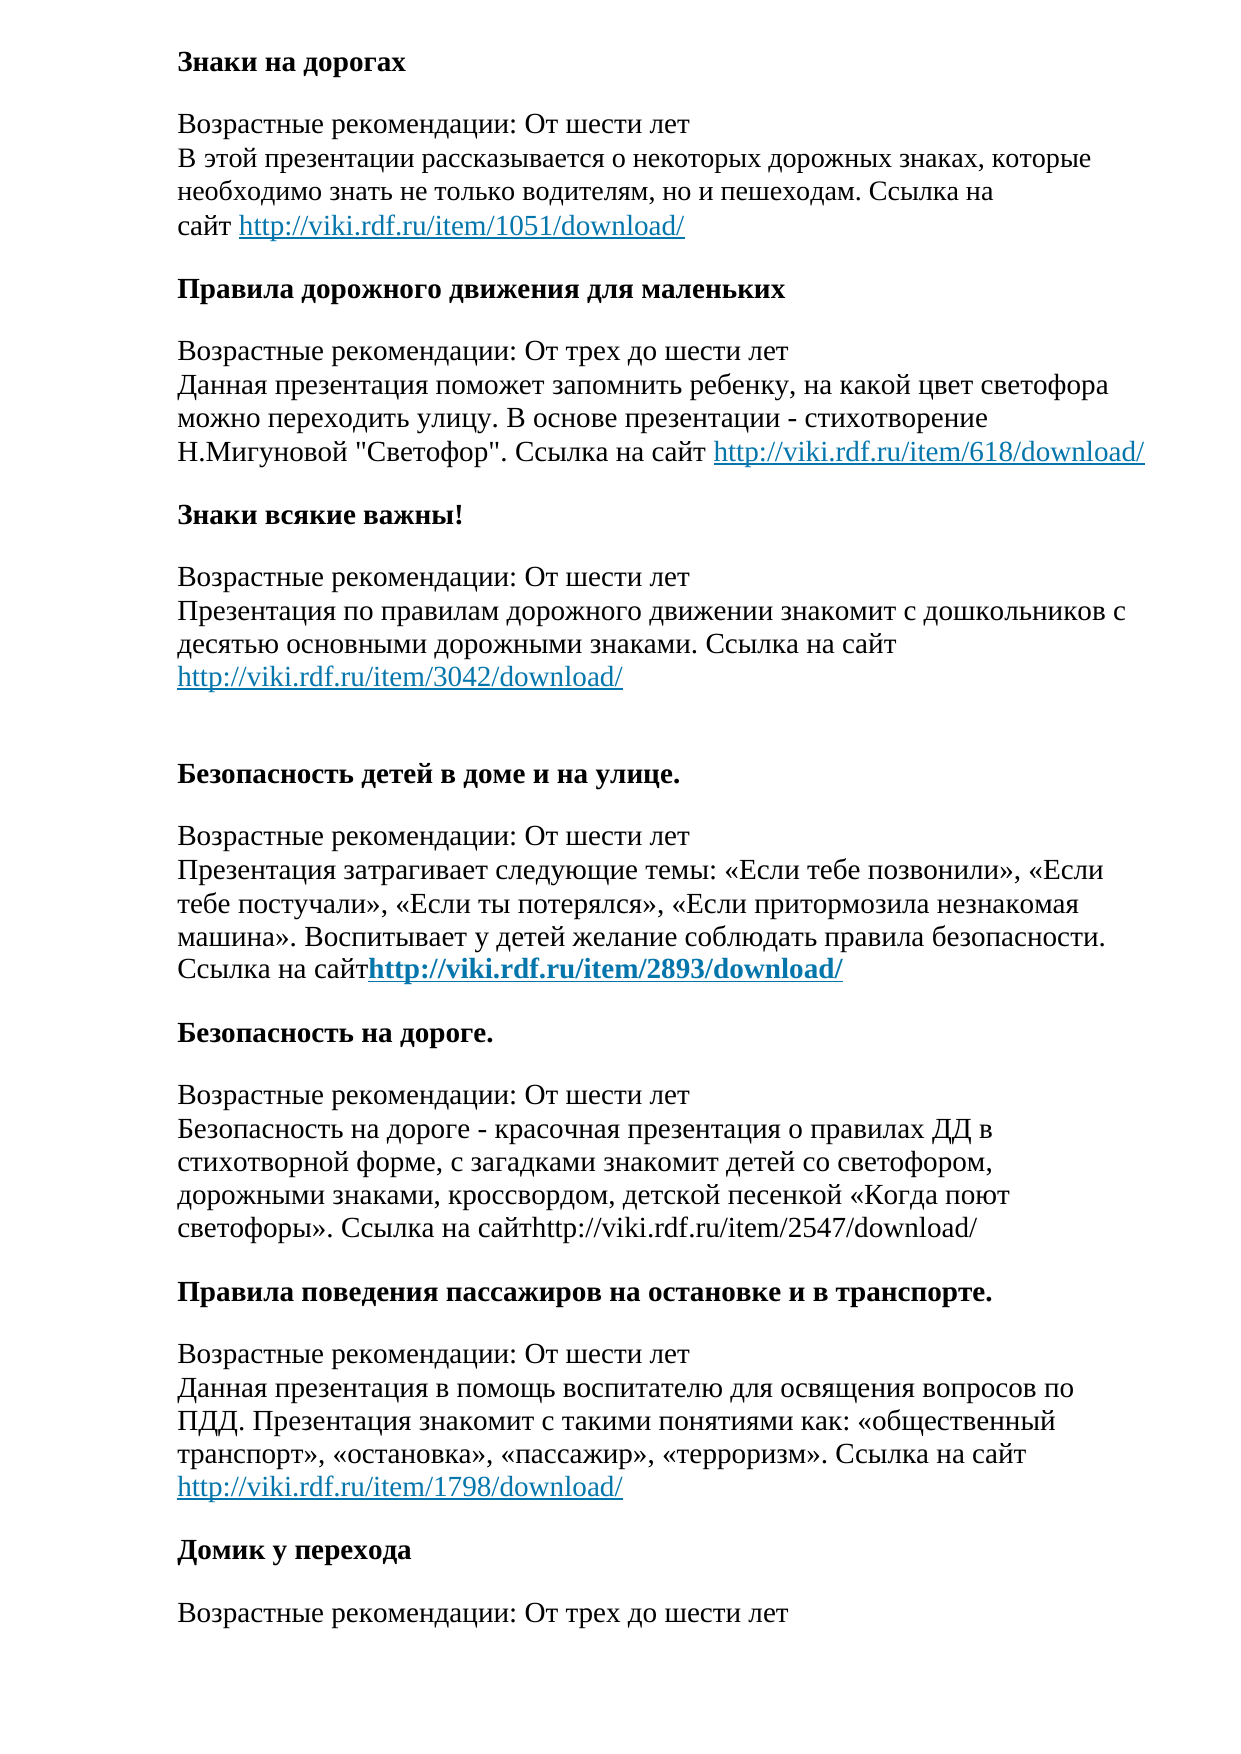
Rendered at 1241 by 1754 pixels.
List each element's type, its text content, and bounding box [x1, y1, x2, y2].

text Возрастные рекомендации: От трех до шести лет [177, 333, 1150, 367]
text Знаки всякие важны! [177, 497, 1150, 530]
text Правила поведения пассажиров на остановке и в транспорте. [177, 1274, 1150, 1307]
text Презентация затрагивает следующие темы: «Если тебе позвонили», «Если тебе постучали», «Если ты потерялся», «Если притормозила незнакомая машина». Воспитывает у детей желание соблюдать правила безопасности. Ссылка на сайтhttp://viki.rdf.ru/item/2893/download/ [177, 853, 1106, 985]
text Н.Мигуновой "Светофор". Ссылка на сайт http://viki.rdf.ru/item/618/download/ [177, 434, 1150, 467]
list этой презентации рассказывается о некоторых дорожных знаках, которые необходимо знать не только водителям, но и пешеходам. Ссылка на [177, 141, 1125, 207]
text сайт http://viki.rdf.ru/item/1051/download/ [177, 208, 1150, 241]
text Данная презентация поможет запомнить ребенку, на какой цвет светофора [177, 367, 1150, 400]
text Презентация по правилам дорожного движении знакомит с дошкольников с десятью основными дорожными знаками. Ссылка на сайт http://viki.rdf.ru/item/3042/download/ [177, 594, 1127, 693]
text Домик у перехода [177, 1532, 1150, 1566]
text можно переходить улицу. В основе презентации - стихотворение [177, 400, 1150, 434]
text Возрастные рекомендации: От шести лет [177, 106, 1150, 140]
text Правила дорожного движения для маленьких [177, 271, 1150, 304]
text Данная презентация в помощь воспитателю для освящения вопросов по ПДД. Презентация знакомит с такими понятиями как: «общественный транспорт», «остановка», «пассажир», «терроризм». Ссылка на сайт http://viki.rdf.ru/item/1798/download/ [177, 1371, 1150, 1502]
text Возрастные рекомендации: От шести лет [177, 1077, 1150, 1111]
text Возрастные рекомендации: От шести лет [177, 559, 1150, 593]
text Возрастные рекомендации: От трех до шести лет [177, 1595, 1150, 1628]
text Безопасность детей в доме и на улице. [177, 756, 1150, 789]
text Возрастные рекомендации: От шести лет [177, 818, 1150, 852]
text Безопасность на дороге - красочная презентация о правилах ДД в стихотворной форме, с загадками знакомит детей со светофором, дорожными знаками, кроссвордом, детской песенкой «Когда поют светофоры». Ссылка на сайтhttp://viki.rdf.ru/item/2547/download/ [177, 1112, 1148, 1244]
text Возрастные рекомендации: От шести лет [177, 1336, 1150, 1369]
text Знаки на дорогах [177, 44, 1150, 77]
text Безопасность на дороге. [177, 1015, 1150, 1048]
